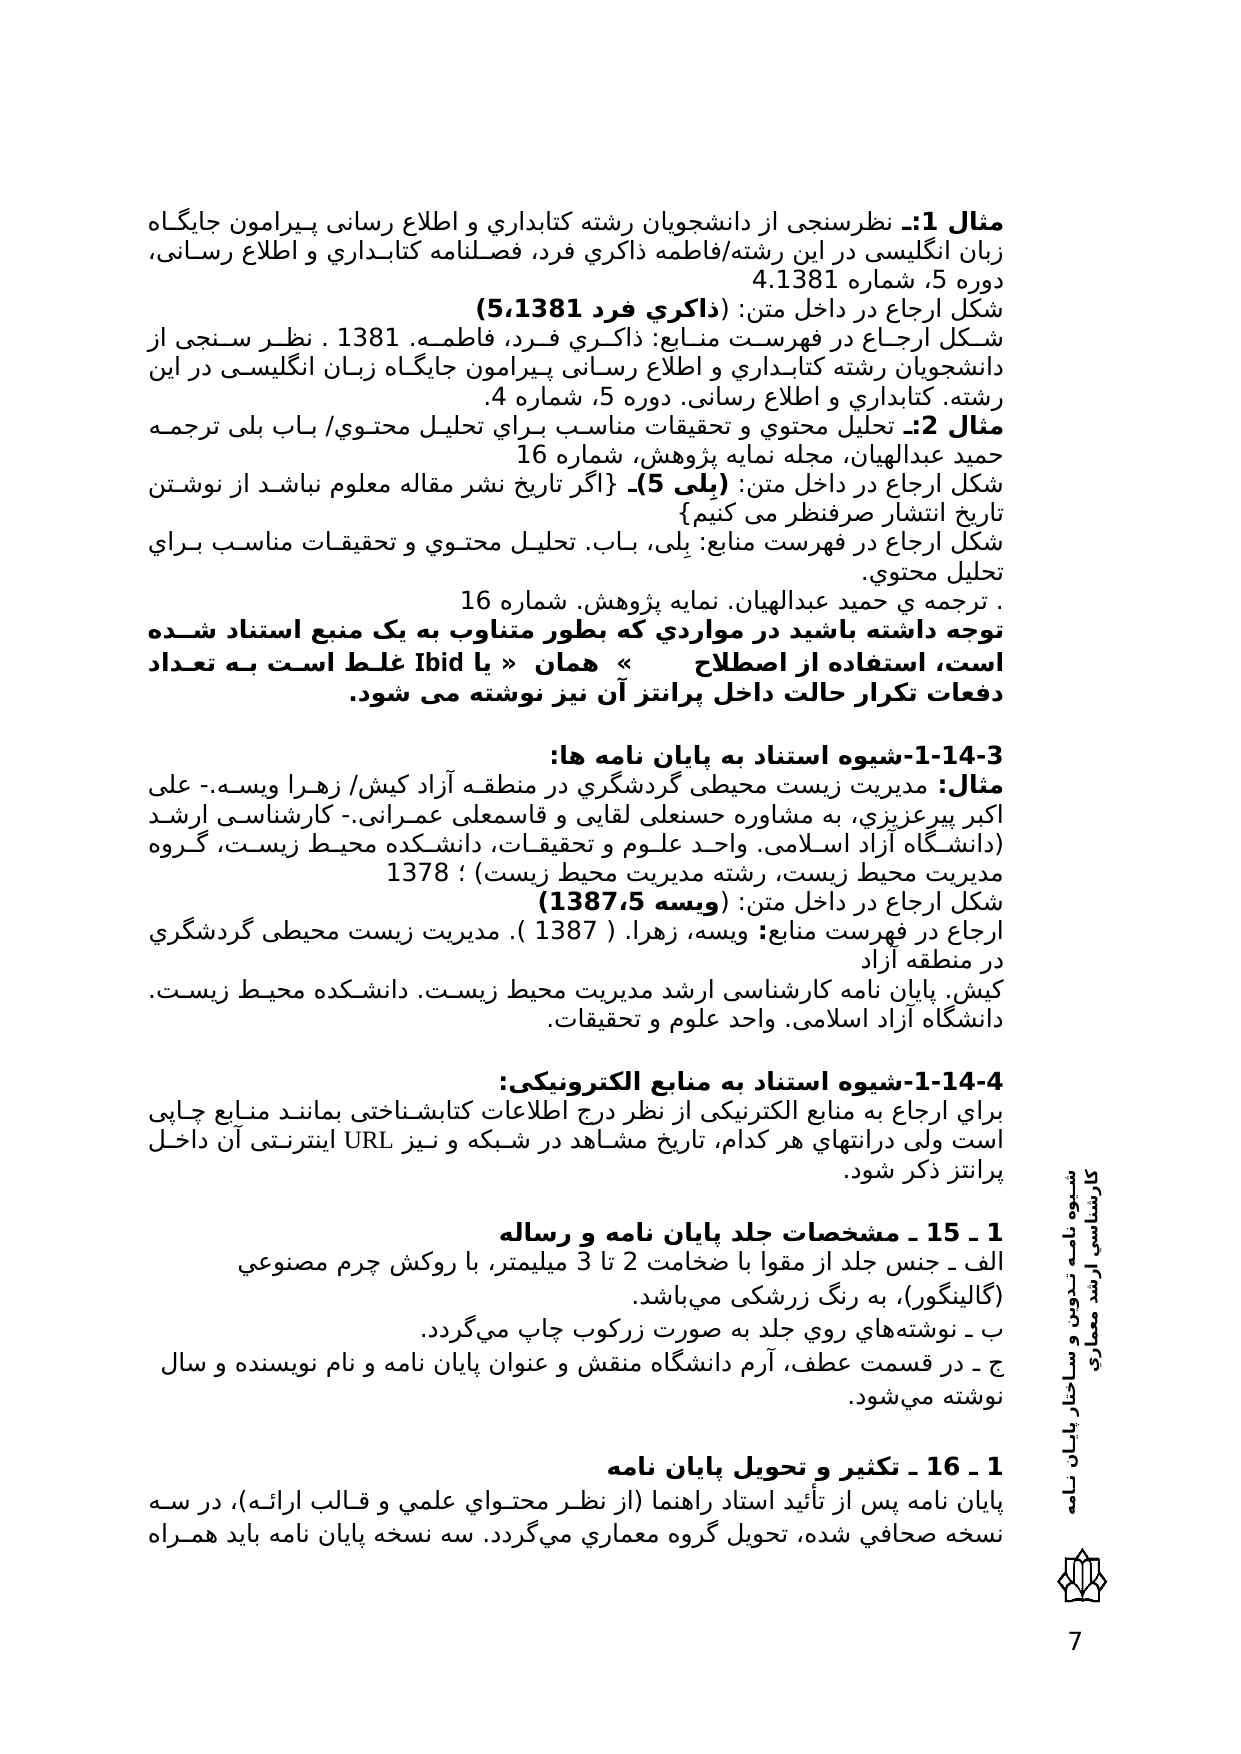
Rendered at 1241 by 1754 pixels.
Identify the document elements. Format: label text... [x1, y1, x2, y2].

text ب ـ نوشته‌هاي روي جلد به صورت زركوب چاپ مي‌گردد. [148, 1314, 1004, 1343]
text شکل ارجاع در فهرست منابع: ذاکري فرد، فاطمه. 1381 . نظر سنجی از دانشجویان رشته کتابداري و اطلاع رسانی پیرامون جایگاه زبان انگلیسی در این رشته. کتابداري و اطلاع رسانی. دوره 5، شماره 4. [148, 323, 1004, 411]
text مثال: مدیریت زیست محیطی گردشگري در منطقه آزاد کیش/ زهرا ویسه.- علی اکبر پیرعزیزي، به مشاوره حسنعلی لقایی و قاسمعلی عمرانی.- کارشناسی ارشد (دانشگاه آزاد اسلامی. واحد علوم و تحقیقات، دانشکده محیط زیست، گروه مدیریت محیط زیست، رشته مدیریت محیط زیست) ؛ 1378 [148, 771, 1004, 887]
picture [1056, 1546, 1108, 1603]
text براي ارجاع به منابع الکترنیکی از نظر درج اطلاعات کتابشناختی بمانند منابع چاپی است ولی درانتهاي هر کدام، تاریخ مشاهد در شبکه و نیز URL اینترنتی آن داخل پرانتز ذکر شود. [148, 1096, 1004, 1184]
text شکل ارجاع در داخل متن: (ویسه 1387،5) [148, 887, 1004, 917]
text شکل ارجاع در داخل متن: (بِلی 5) {اگر تاریخ نشر مقاله معلوم نباشد از نوشتن تاریخ انتشار صرفنظر می کنیم} [148, 469, 1004, 528]
text 1 ـ 15 ـ مشخصات جلد پايان نامه و رساله [148, 1218, 1004, 1247]
text شکل ارجاع در فهرست منابع: بِلی، باب. تحلیل محتوي و تحقیقات مناسب براي تحلیل محتوي. [148, 528, 1004, 586]
text 1-14-4-شیوه استناد به منابع الکترونیکی: [148, 1067, 1004, 1096]
text توجه داشته باشید در مواردي که بطور متناوب به یک منبع استناد شده است، استفاده از اصطلاح » همان « یا Ibid غلط است به تعداد دفعات تکرار حالت داخل پرانتز آن نیز نوشته می شود. [148, 615, 1004, 707]
text 1 ـ 16 ـ تكثير و تحويل پايان نامه [148, 1452, 1004, 1482]
text شکل ارجاع در داخل متن: (ذاکري فرد 5،1381) [148, 294, 1004, 323]
text . ترجمه ي حمید عبدالهیان. نمایه پژوهش. شماره 16 [148, 586, 1004, 615]
text ج ـ در قسمت عطف، آرم دانشگاه منقش و عنوان پايان نامه و نام نويسنده و سال نوشته مي‌شود. [148, 1348, 1004, 1411]
text مثال 2: تحلیل محتوي و تحقیقات مناسب براي تحلیل محتوي/ باب بلی ترجمه حمید عبدالهیان، مجله نمایه پژوهش، شماره 16 [148, 411, 1004, 469]
text مثال 1: نظرسنجی از دانشجویان رشته کتابداري و اطلاع رسانی پیرامون جایگاه زبان انگلیسی در این رشته/فاطمه ذاکري فرد، فصلنامه کتابداري و اطلاع رسانی، دوره 5، شماره 4.1381 [148, 207, 1004, 294]
text 1-14-3-شیوه استناد به پایان نامه ها: [148, 742, 1004, 771]
text کیش. پایان نامه کارشناسی ارشد مدیریت محیط زیست. دانشکده محیط زیست. دانشگاه آزاد اسلامی. واحد علوم و تحقیقات. [148, 975, 1004, 1033]
text الف ـ جنس جلد از مقوا با ضخامت 2 تا 3 ميليمتر، با روكش چرم مصنوعي (گالينگور)، به رنگ زرشکی مي‌باشد. [148, 1247, 1004, 1310]
text ارجاع در فهرست منابع: ویسه، زهرا. ( 1387 ). مدیریت زیست محیطی گردشگري در منطقه آزاد [148, 917, 1004, 975]
